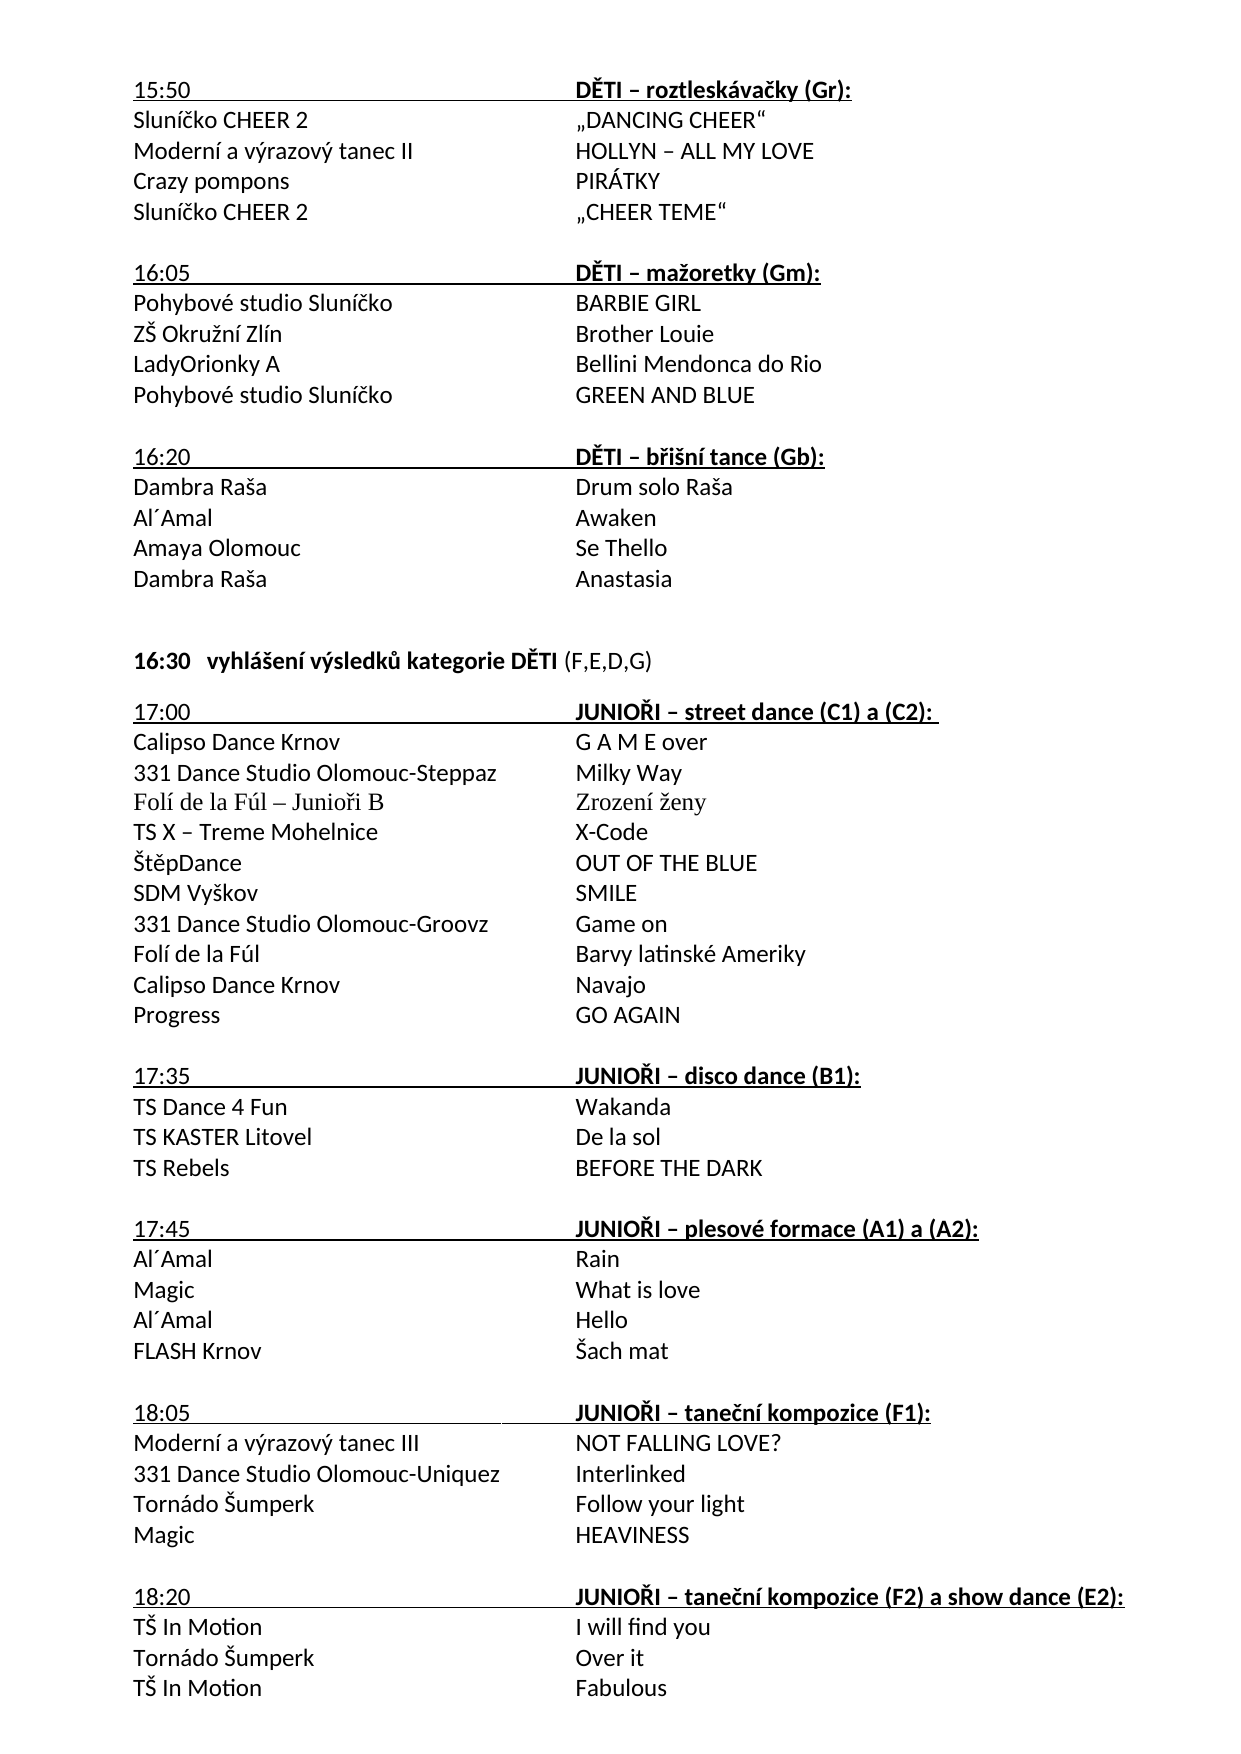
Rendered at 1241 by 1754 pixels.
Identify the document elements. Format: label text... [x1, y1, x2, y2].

text FLASH Krnov Šach mat [133, 1335, 1240, 1366]
text Calipso Dance Krnov Navajo [133, 969, 1181, 999]
text Al´Amal Awaken [133, 502, 1181, 532]
text Progress GO AGAIN [133, 999, 1181, 1030]
text 16:20 DĚTI – břišní tance (Gb): [133, 441, 1240, 471]
text Amaya Olomouc Se Thello [133, 532, 1181, 563]
text TŠ In Motion I will find you [133, 1611, 1181, 1642]
text ŠtěpDance OUT OF THE BLUE [133, 847, 1181, 877]
text 17:45 JUNIOŘI – plesové formace (A1) a (A2): [133, 1213, 1240, 1243]
text Pohybové studio Sluníčko GREEN AND BLUE [133, 379, 1240, 409]
text SDM Vyškov SMILE [133, 877, 1181, 908]
text Folí de la Fúl Barvy latinské Ameriky [133, 938, 1181, 969]
text Calipso Dance Krnov G A M E over [133, 726, 1181, 757]
text TS X – Treme Mohelnice X-Code [133, 816, 1181, 847]
text 18:20 JUNIOŘI – taneční kompozice (F2) a show dance (E2): [133, 1581, 1181, 1611]
text TŠ In Motion Fabulous [59, 1672, 1181, 1703]
text Pohybové studio Sluníčko BARBIE GIRL ZŠ Okružní Zlín Brother Louie LadyOrionky A Bellini Mendonca do Rio [133, 287, 1240, 379]
text 17:00 JUNIOŘI – street dance (C1) a (C2): [133, 696, 1240, 726]
text Tornádo Šumperk Over it [133, 1642, 1181, 1672]
text Dambra Raša Drum solo Raša [133, 471, 1181, 502]
text 331 Dance Studio Olomouc-Steppaz Milky Way [133, 757, 1181, 787]
text Moderní a výrazový tanec III NOT FALLING LOVE? [133, 1427, 1240, 1458]
text 18:05 JUNIOŘI – taneční kompozice (F1): [133, 1397, 1240, 1427]
text 17:35 JUNIOŘI – disco dance (B1): [133, 1060, 1240, 1091]
text 331 Dance Studio Olomouc-Groovz Game on [133, 908, 1181, 938]
text TS KASTER Litovel De la sol TS Rebels BEFORE THE DARK [133, 1121, 1240, 1182]
text 331 Dance Studio Olomouc-Uniquez Interlinked Tornádo Šumperk Follow your light Magic HEAVINESS [133, 1458, 1181, 1581]
text Sluníčko CHEER 2 „DANCING CHEER“ Moderní a výrazový tanec II HOLLYN – ALL MY LOVE Crazy pompons PIRÁTKY Sluníčko CHEER 2 „CHEER TEME“ [133, 104, 1240, 226]
text Folí de la Fúl – Junioři B Zrození ženy [133, 787, 1181, 816]
text 16:05 DĚTI – mažoretky (Gm): [133, 257, 1240, 287]
text Magic What is love [133, 1274, 1181, 1304]
text Al´Amal Rain [133, 1243, 1240, 1274]
text TS Dance 4 Fun Wakanda [133, 1091, 1240, 1121]
text 15:50 DĚTI – roztleskávačky (Gr): [133, 74, 1240, 104]
text Dambra Raša Anastasia [133, 563, 1181, 593]
text Al´Amal Hello [133, 1304, 1181, 1335]
text 16:30 vyhlášení výsledků kategorie DĚTI (F,E,D,G) [133, 645, 1181, 676]
